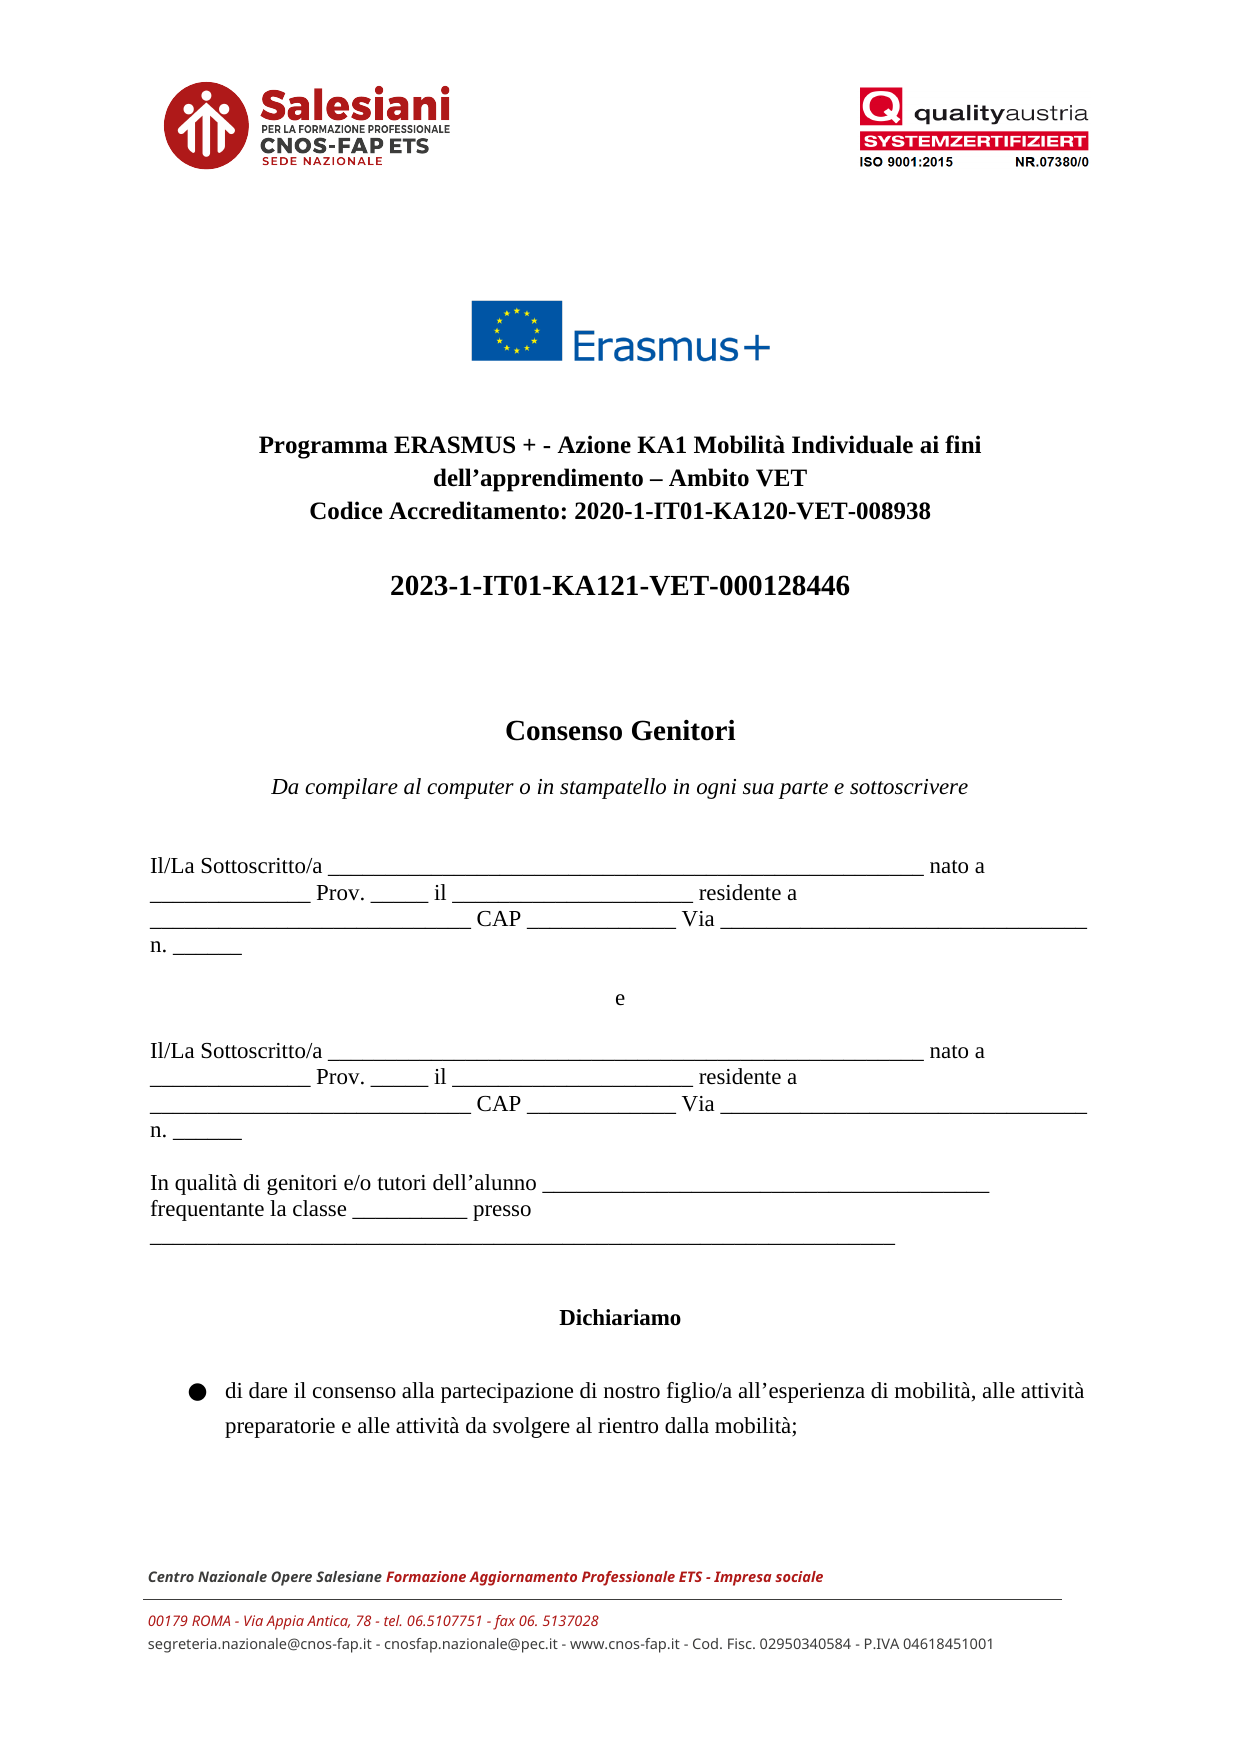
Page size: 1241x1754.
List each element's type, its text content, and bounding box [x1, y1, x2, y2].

text Programma ERASMUS + - Azione KA1 Mobilità Individuale ai fini dell’apprendimento – Ambito VET [150, 430, 1090, 492]
text Codice Accreditamento: 2020-1-IT01-KA120-VET-008938 [150, 496, 1090, 525]
picture [157, 75, 458, 174]
text Consenso Genitori [150, 713, 1090, 747]
text Il/La Sottoscritto/a ____________________________________________________ nato a ______________ Prov. _____ il _____________________ residente a ____________________________ CAP _____________ Via ________________________________ n. ______ [150, 852, 1090, 958]
text Da compilare al computer o in stampatello in ogni sua parte e sottoscrivere [150, 773, 1090, 800]
text Il/La Sottoscritto/a ____________________________________________________ nato a ______________ Prov. _____ il _____________________ residente a ____________________________ CAP _____________ Via ________________________________ n. ______ [150, 1037, 1090, 1142]
text e [150, 984, 1090, 1011]
text In qualità di genitori e/o tutori dell’alunno _______________________________________ frequentante la classe __________ presso _________________________________________________________________ [150, 1169, 1090, 1248]
text Dichiariamo [150, 1304, 1090, 1331]
picture [857, 85, 1091, 169]
picture [454, 283, 787, 378]
text 2023-1-IT01-KA121-VET-000128446 [150, 568, 1090, 601]
list di dare il consenso alla partecipazione di nostro figlio/a all’esperienza di mobilità, alle attività preparatorie e alle attività da svolgere al rientro dalla mobilità; [187, 1365, 1090, 1438]
